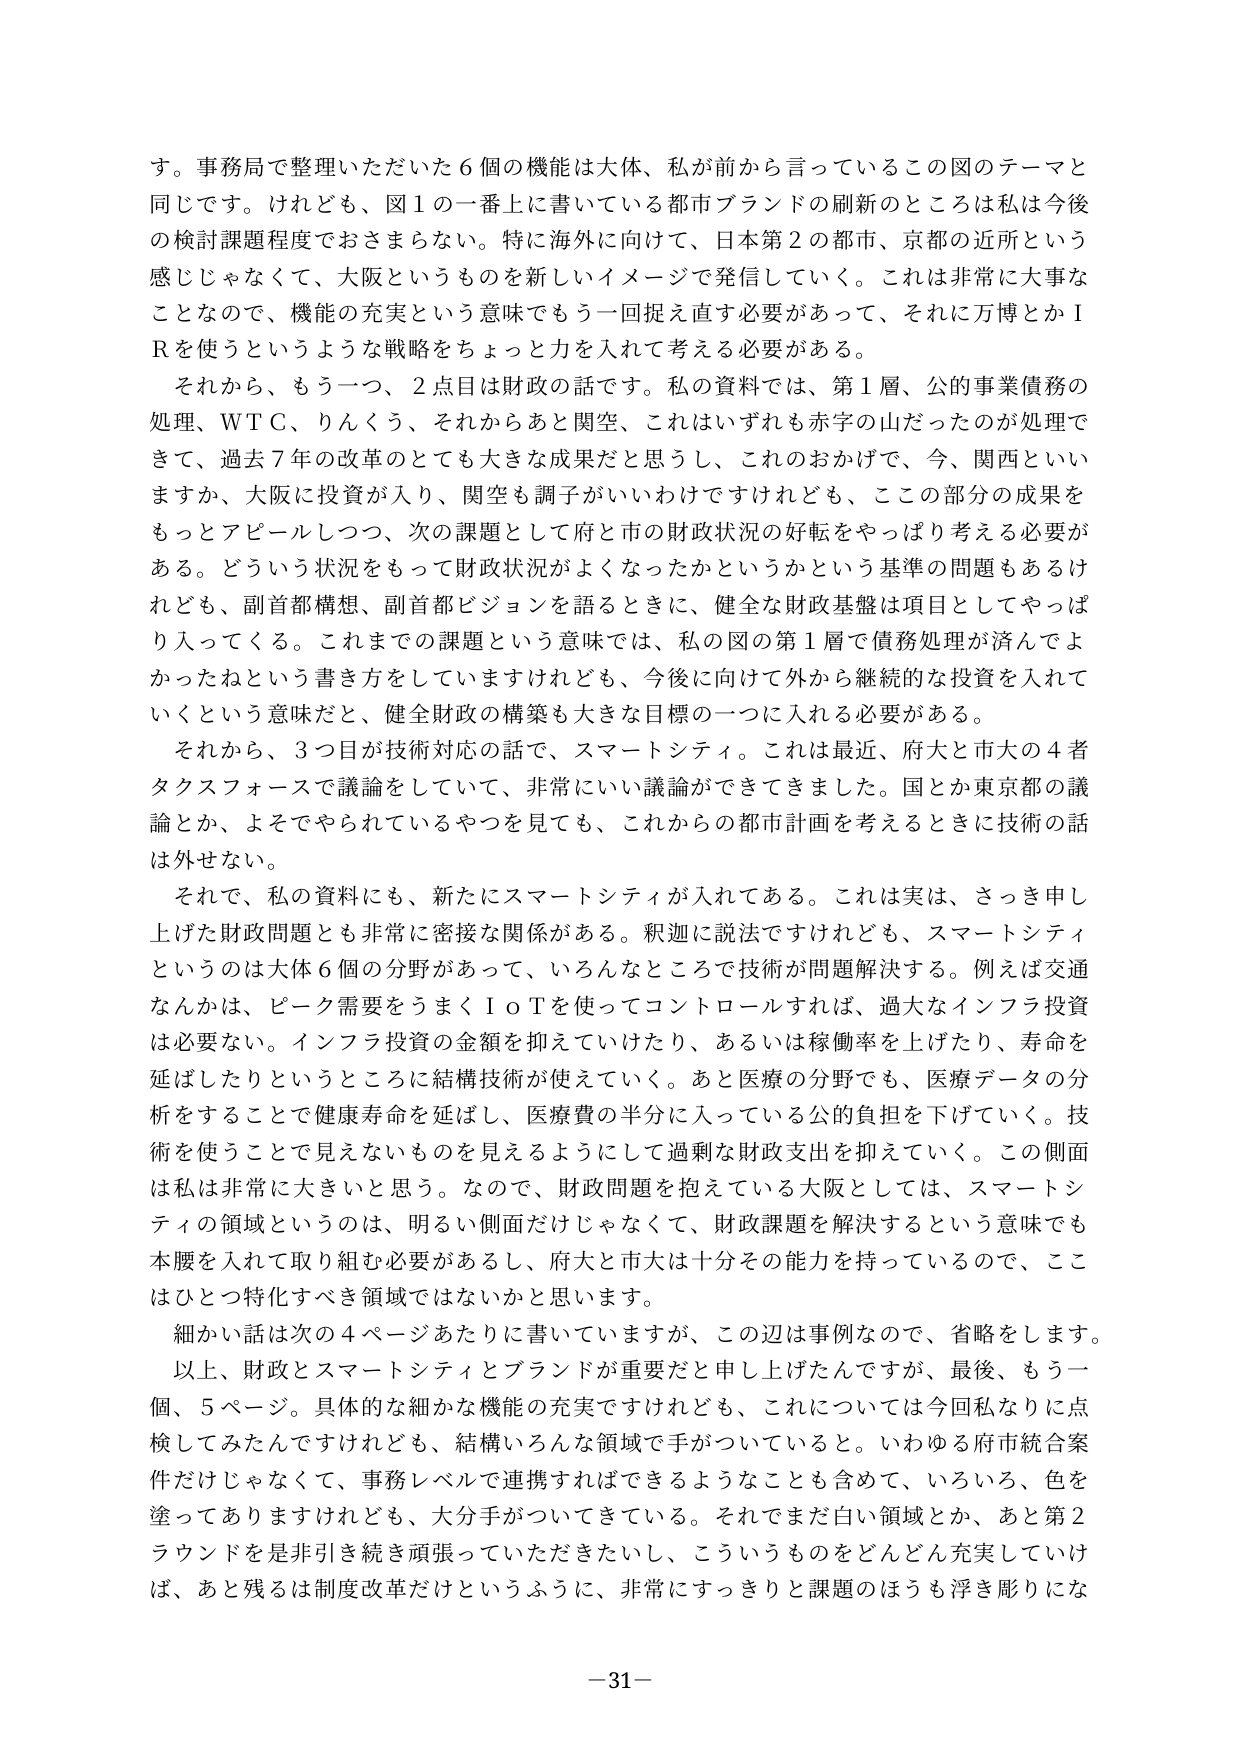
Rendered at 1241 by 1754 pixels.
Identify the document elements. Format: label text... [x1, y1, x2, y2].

text それから、３つ目が技術対応の話で、スマートシティ。これは最近、府大と市大の４者タクスフォースで議論をしていて、非常にいい議論ができてきました。国とか東京都の議論とか、よそでやられているやつを見ても、これからの都市計画を考えるときに技術の話は外せない。 [149, 731, 1091, 877]
text それで、私の資料にも、新たにスマートシティが入れてある。これは実は、さっき申し上げた財政問題とも非常に密接な関係がある。釈迦に説法ですけれども、スマートシティというのは大体６個の分野があって、いろんなところで技術が問題解決する。例えば交通なんかは、ピーク需要をうまくＩｏＴを使ってコントロールすれば、過大なインフラ投資は必要ない。インフラ投資の金額を抑えていけたり、あるいは稼働率を上げたり、寿命を延ばしたりというところに結構技術が使えていく。あと医療の分野でも、医療データの分析をすることで健康寿命を延ばし、医療費の半分に入っている公的負担を下げていく。技術を使うことで見えないものを見えるようにして過剰な財政支出を抑えていく。この側面は私は非常に大きいと思う。なので、財政問題を抱えている大阪としては、スマートシティの領域というのは、明るい側面だけじゃなくて、財政課題を解決するという意味でも本腰を入れて取り組む必要があるし、府大と市大は十分その能力を持っているので、ここはひとつ特化すべき領域ではないかと思います。 [149, 877, 1091, 1314]
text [149, 1351, 1091, 1606]
text 細かい話は次の４ページあたりに書いていますが、この辺は事例なので、省略をします。 [149, 1314, 1091, 1351]
text それから、もう一つ、２点目は財政の話です。私の資料では、第１層、公的事業債務の処理、ＷＴＣ、りんくう、それからあと関空、これはいずれも赤字の山だったのが処理できて、過去７年の改革のとても大きな成果だと思うし、これのおかげで、今、関西といいますか、大阪に投資が入り、関空も調子がいいわけですけれども、ここの部分の成果をもっとアピールしつつ、次の課題として府と市の財政状況の好転をやっぱり考える必要がある。どういう状況をもって財政状況がよくなったかというかという基準の問題もあるけれども、副首都構想、副首都ビジョンを語るときに、健全な財政基盤は項目としてやっぱり入ってくる。これまでの課題という意味では、私の図の第１層で債務処理が済んでよかったねという書き方をしていますけれども、今後に向けて外から継続的な投資を入れていくという意味だと、健全財政の構築も大きな目標の一つに入れる必要がある。 [149, 367, 1091, 731]
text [149, 148, 1091, 367]
